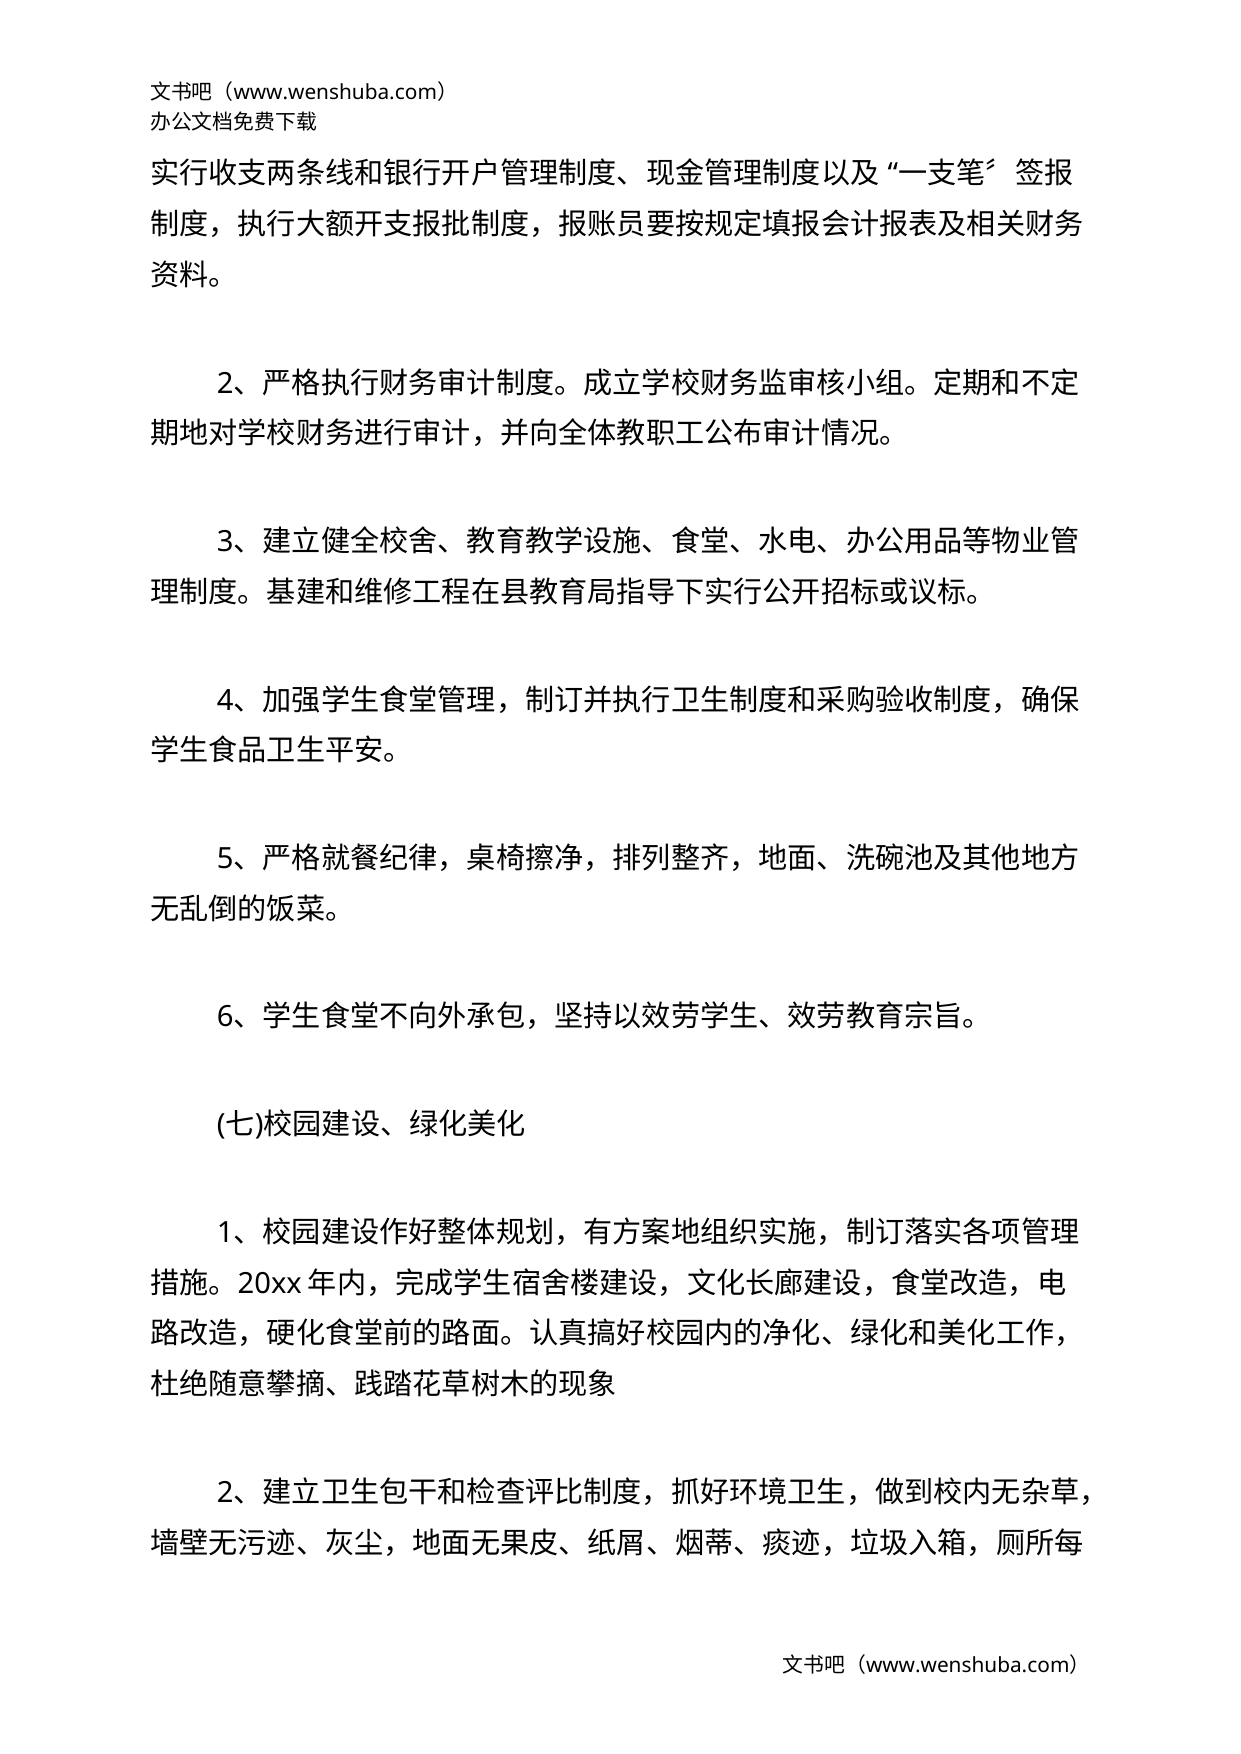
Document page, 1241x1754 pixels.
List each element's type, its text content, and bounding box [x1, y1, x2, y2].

text 4、加强学生食堂管理，制订并执行卫生制度和采购验收制度，确保学生食品卫生平安。 [150, 676, 1090, 769]
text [150, 1468, 1090, 1561]
text 3、建立健全校舍、教育教学设施、食堂、水电、办公用品等物业管理制度。基建和维修工程在县教育局指导下实行公开招标或议标。 [150, 518, 1090, 611]
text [150, 150, 1090, 294]
text 5、严格就餐纪律，桌椅擦净，排列整齐，地面、洗碗池及其他地方无乱倒的饭菜。 [150, 834, 1090, 928]
text 6、学生食堂不向外承包，坚持以效劳学生、效劳教育宗旨。 [150, 993, 1090, 1035]
text 1、校园建设作好整体规划，有方案地组织实施，制订落实各项管理措施。20xx年内，完成学生宿舍楼建设，文化长廊建设，食堂改造，电路改造，硬化食堂前的路面。认真搞好校园内的净化、绿化和美化工作，杜绝随意攀摘、践踏花草树木的现象 [150, 1208, 1090, 1403]
text (七)校园建设、绿化美化 [150, 1101, 1090, 1143]
text 2、严格执行财务审计制度。成立学校财务监审核小组。定期和不定期地对学校财务进行审计，并向全体教职工公布审计情况。 [150, 359, 1090, 452]
